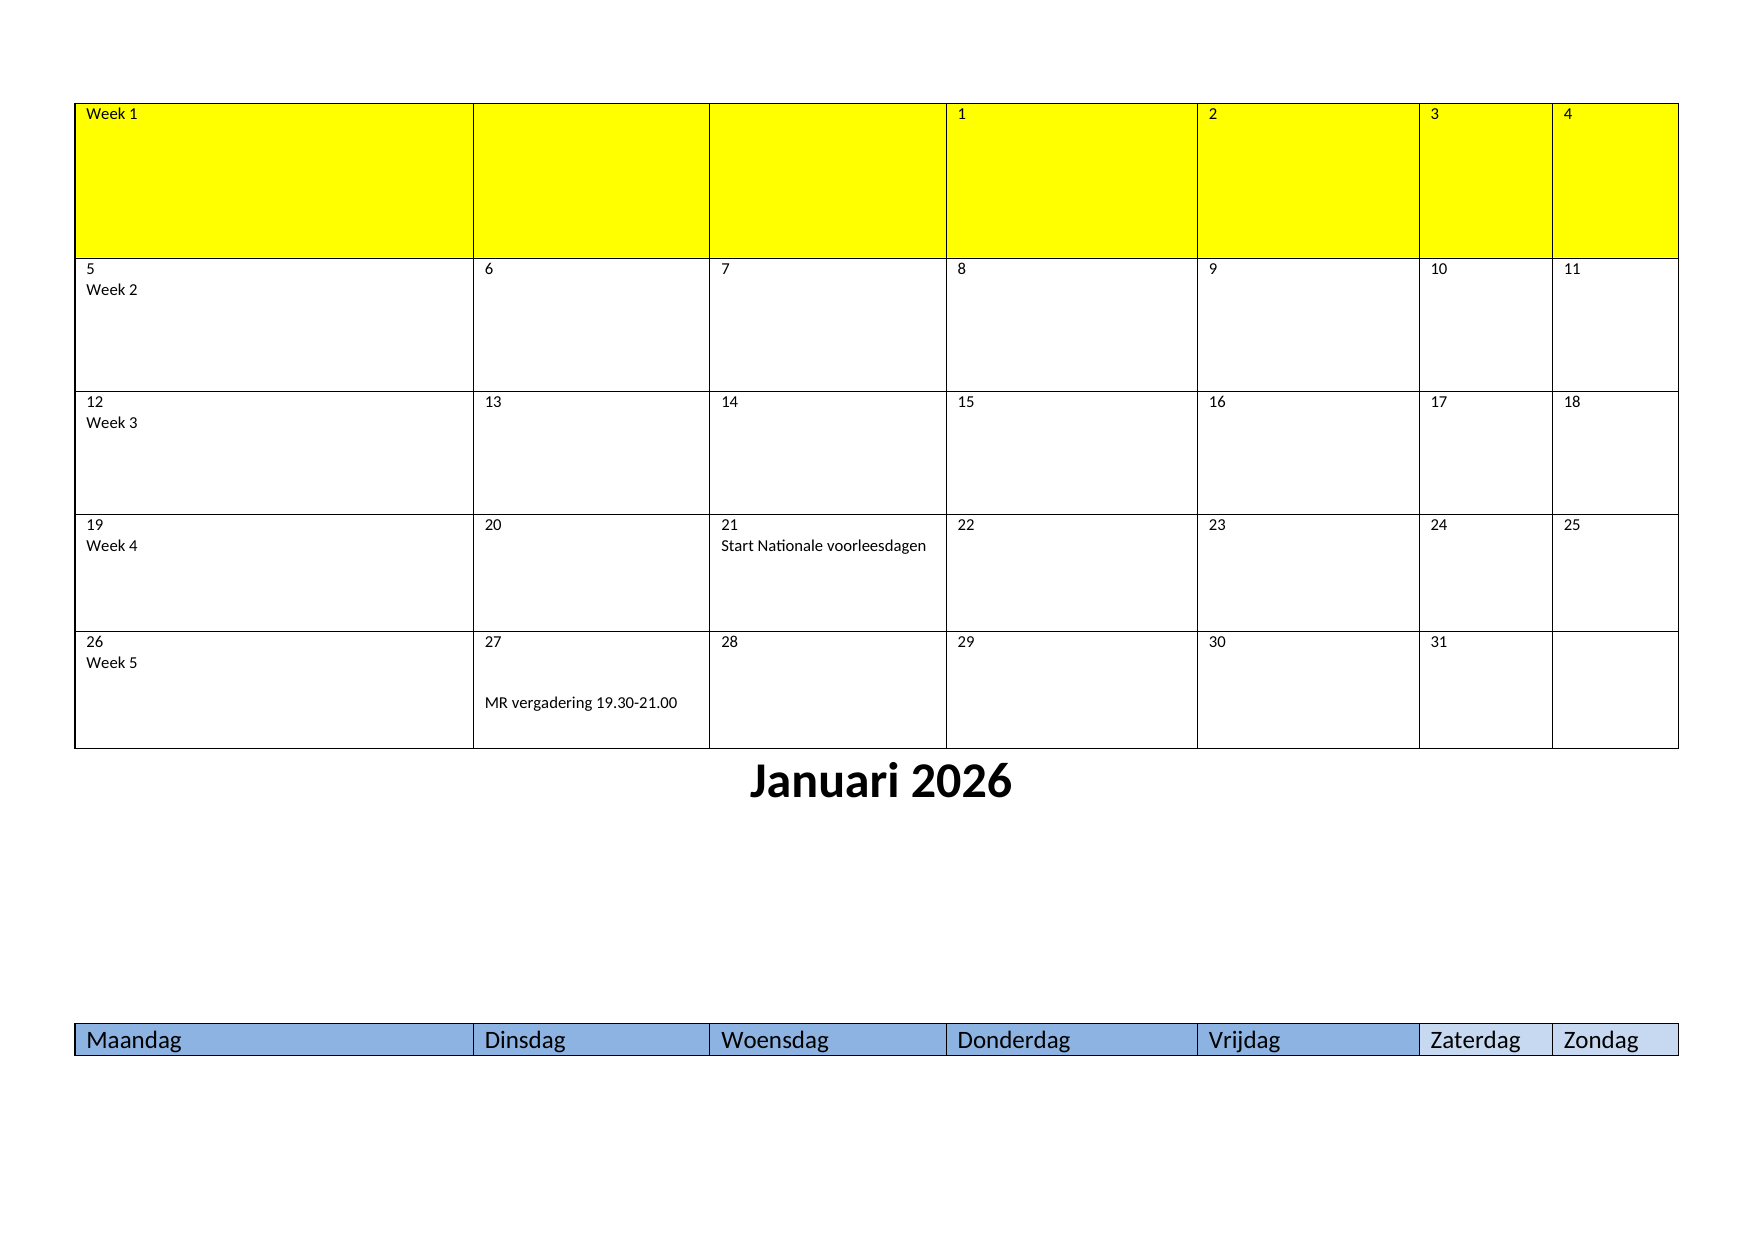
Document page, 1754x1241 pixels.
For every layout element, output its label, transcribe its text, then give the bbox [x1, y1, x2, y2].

table_cell 17 [1420, 392, 1552, 513]
table_cell 29 [947, 632, 1197, 748]
table_cell 9 [1198, 259, 1419, 391]
table_cell Week 1 [76, 104, 473, 257]
table_cell 21 Start Nationale voorleesdagen [710, 515, 946, 631]
table_cell 1 [947, 104, 1197, 257]
table_cell [1553, 632, 1678, 748]
table_cell [710, 104, 946, 257]
table_cell 23 [1198, 515, 1419, 631]
table_cell 16 [1198, 392, 1419, 513]
table_cell 12 Week 3 [76, 392, 473, 513]
table_cell 22 [947, 515, 1197, 631]
table_cell 4 [1553, 104, 1678, 257]
table_cell 19 Week 4 [76, 515, 473, 631]
table_cell 14 [710, 392, 946, 513]
table_cell 31 [1420, 632, 1552, 748]
table_cell 25 [1553, 515, 1678, 631]
table_header Vrijdag [1198, 1024, 1419, 1055]
table_cell 8 [947, 259, 1197, 391]
table_cell 20 [474, 515, 709, 631]
table_cell 30 [1198, 632, 1419, 748]
table_cell 27 MR vergadering 19.30-21.00 [474, 632, 709, 748]
table_cell 7 [710, 259, 946, 391]
table_cell 24 [1420, 515, 1552, 631]
table_header Woensdag [710, 1024, 946, 1055]
table_cell 6 [474, 259, 709, 391]
table_cell 15 [947, 392, 1197, 513]
table_cell 5 Week 2 [76, 259, 473, 391]
table_cell 28 [710, 632, 946, 748]
table_cell 11 [1553, 259, 1678, 391]
table_cell 26 Week 5 [76, 632, 473, 748]
table_cell 3 [1420, 104, 1552, 257]
text Januari 2026 [665, 749, 1679, 839]
table_cell 10 [1420, 259, 1552, 391]
table_cell [474, 104, 709, 257]
table_header Zondag [1553, 1024, 1678, 1055]
table_cell 2 [1198, 104, 1419, 257]
table_header Dinsdag [474, 1024, 709, 1055]
table_cell 18 [1553, 392, 1678, 513]
table_header Zaterdag [1420, 1024, 1552, 1055]
table_header Donderdag [947, 1024, 1197, 1055]
table_header Maandag [76, 1024, 473, 1055]
table_cell 13 [474, 392, 709, 513]
